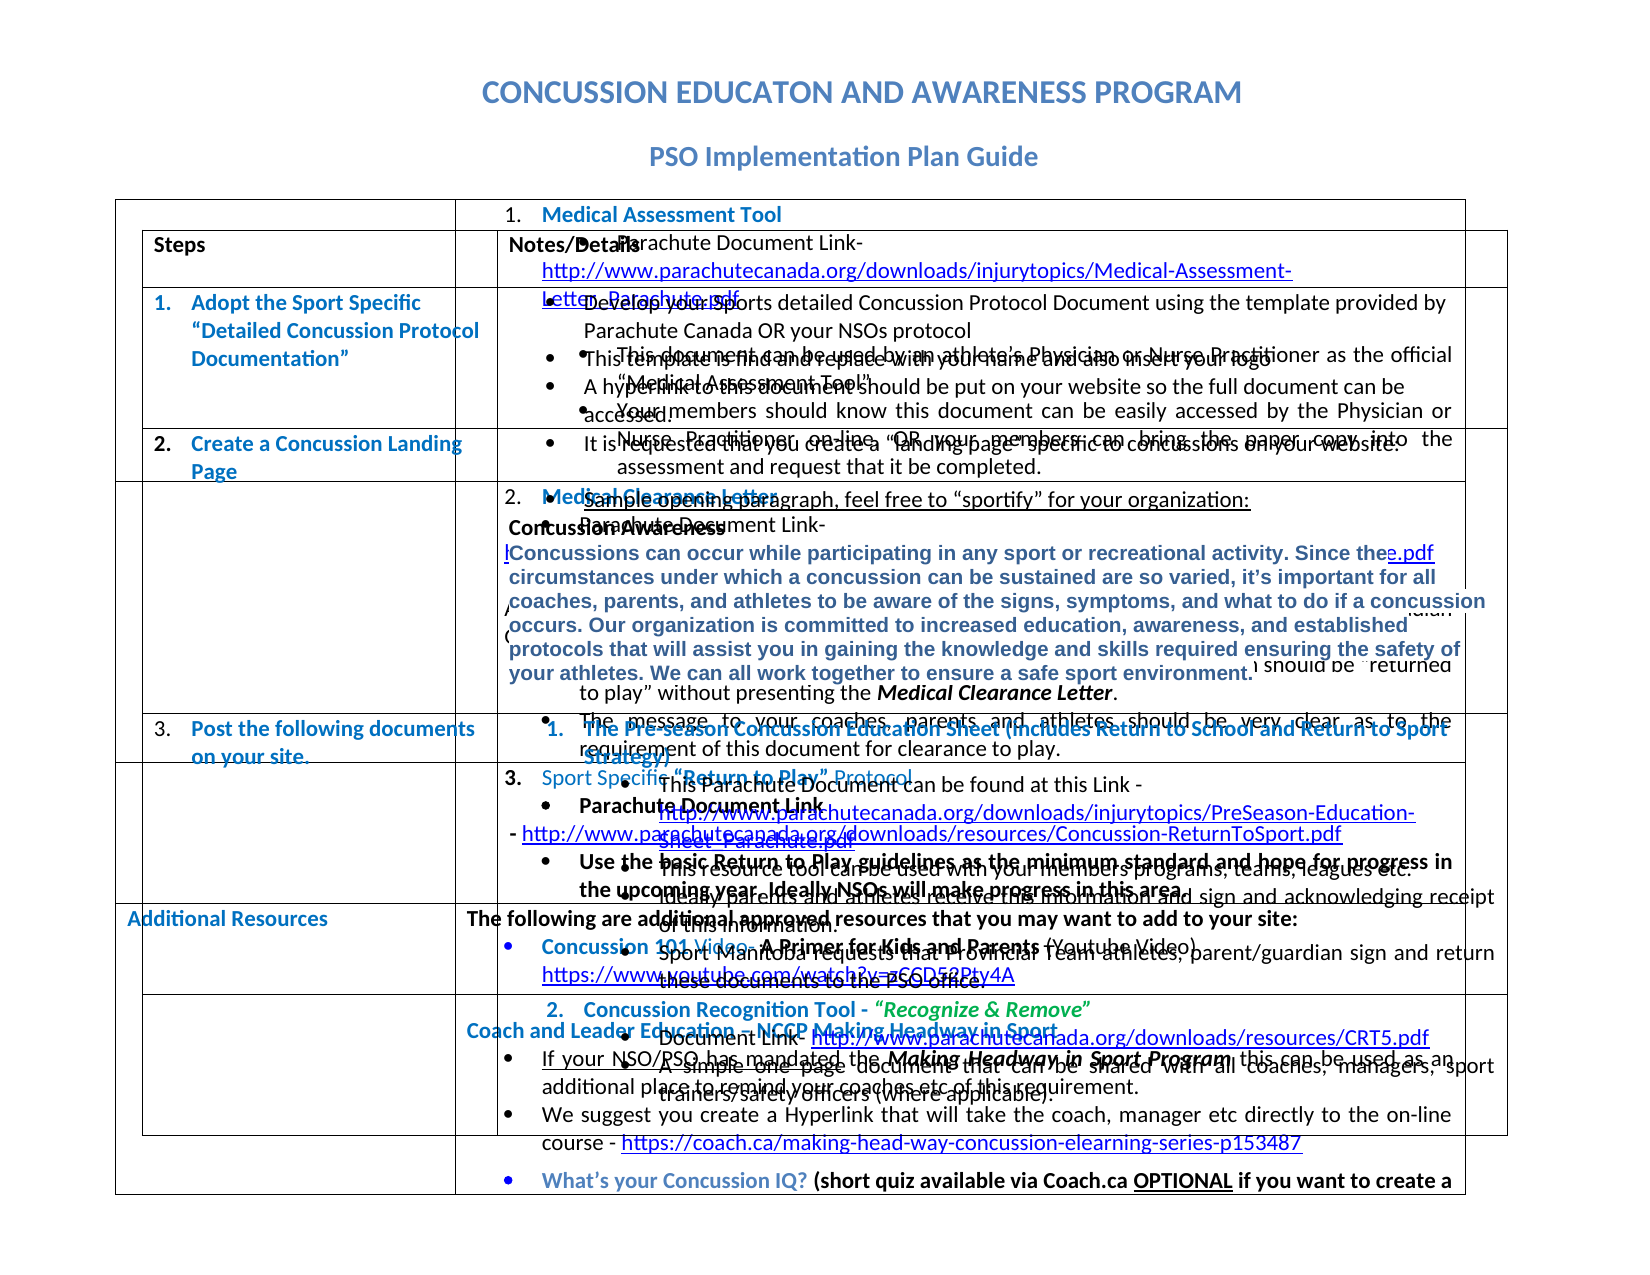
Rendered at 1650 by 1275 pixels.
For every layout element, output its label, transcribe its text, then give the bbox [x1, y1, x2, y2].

table_cell Concussion Recognition Tool - “Recognize & Remove” Document Link- http://www.parachutecanada.org/downloads/resources/CRT5.pdf A simple one page document that can be shared with all coaches, managers, sport trainers/safety officers (where applicable). [498, 995, 1507, 1135]
table_header Steps [143, 231, 497, 287]
table_cell [116, 482, 142, 762]
table_cell Develop your Sports detailed Concussion Protocol Document using the template provided by Parachute Canada OR your NSOs protocol This template is find and replace with your name and also insert your logo A hyperlink to this document should be put on your website so the full document can be accessed. [498, 288, 1507, 428]
table_header Medical Assessment Tool Parachute Document Link- http://www.parachutecanada.org/downloads/injurytopics/Medical-Assessment-Letter_Parachute.pdf This document can be used by an athlete’s Physician or Nurse Practitioner as the official “Medical Assessment Tool” Your members should know this document can be easily accessed by the Physician or Nurse Practitioner on-line, OR your members can bring the paper copy into the assessment and request that it be completed. [456, 200, 1465, 230]
table_header Notes/Details [498, 231, 1507, 287]
table_cell [143, 995, 497, 1135]
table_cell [116, 904, 455, 1194]
table_cell Create a Concussion Landing Page [143, 429, 497, 713]
table_cell Adopt the Sport Specific “Detailed Concussion Protocol Documentation” [143, 288, 497, 428]
table_cell [116, 763, 142, 903]
table_cell The Pre-season Concussion Education Sheet (includes Return to School and Return to Sport Strategy) This Parachute Document can be found at this Link - http://www.parachutecanada.org/downloads/injurytopics/PreSeason-Education-Sheet_Parachute.pdf This resource tool can be used with your members programs, teams, leagues etc. Ideally parents and athletes receive this information and sign and acknowledging receipt of this information. Sport Manitoba requests that Provincial Team athletes, parent/guardian sign and return these documents to the PSO office. [498, 714, 1507, 994]
table_header [116, 200, 455, 481]
table_cell Post the following documents on your site. [143, 714, 497, 994]
table_cell It is requested that you create a “landing page” specific to concussions on your website: Sample opening paragraph, feel free to “sportify” for your organization: Concussion Awareness Concussions can occur while participating in any sport or recreational activity. Since the circumstances under which a concussion can be sustained are so varied, it’s important for all coaches, parents, and athletes to be aware of the signs, symptoms, and what to do if a concussion occurs. Our organization is committed to increased education, awareness, and established protocols that will assist you in gaining the knowledge and skills required ensuring the safety of your athletes. We can all work together to ensure a safe sport environment. [498, 429, 1507, 713]
